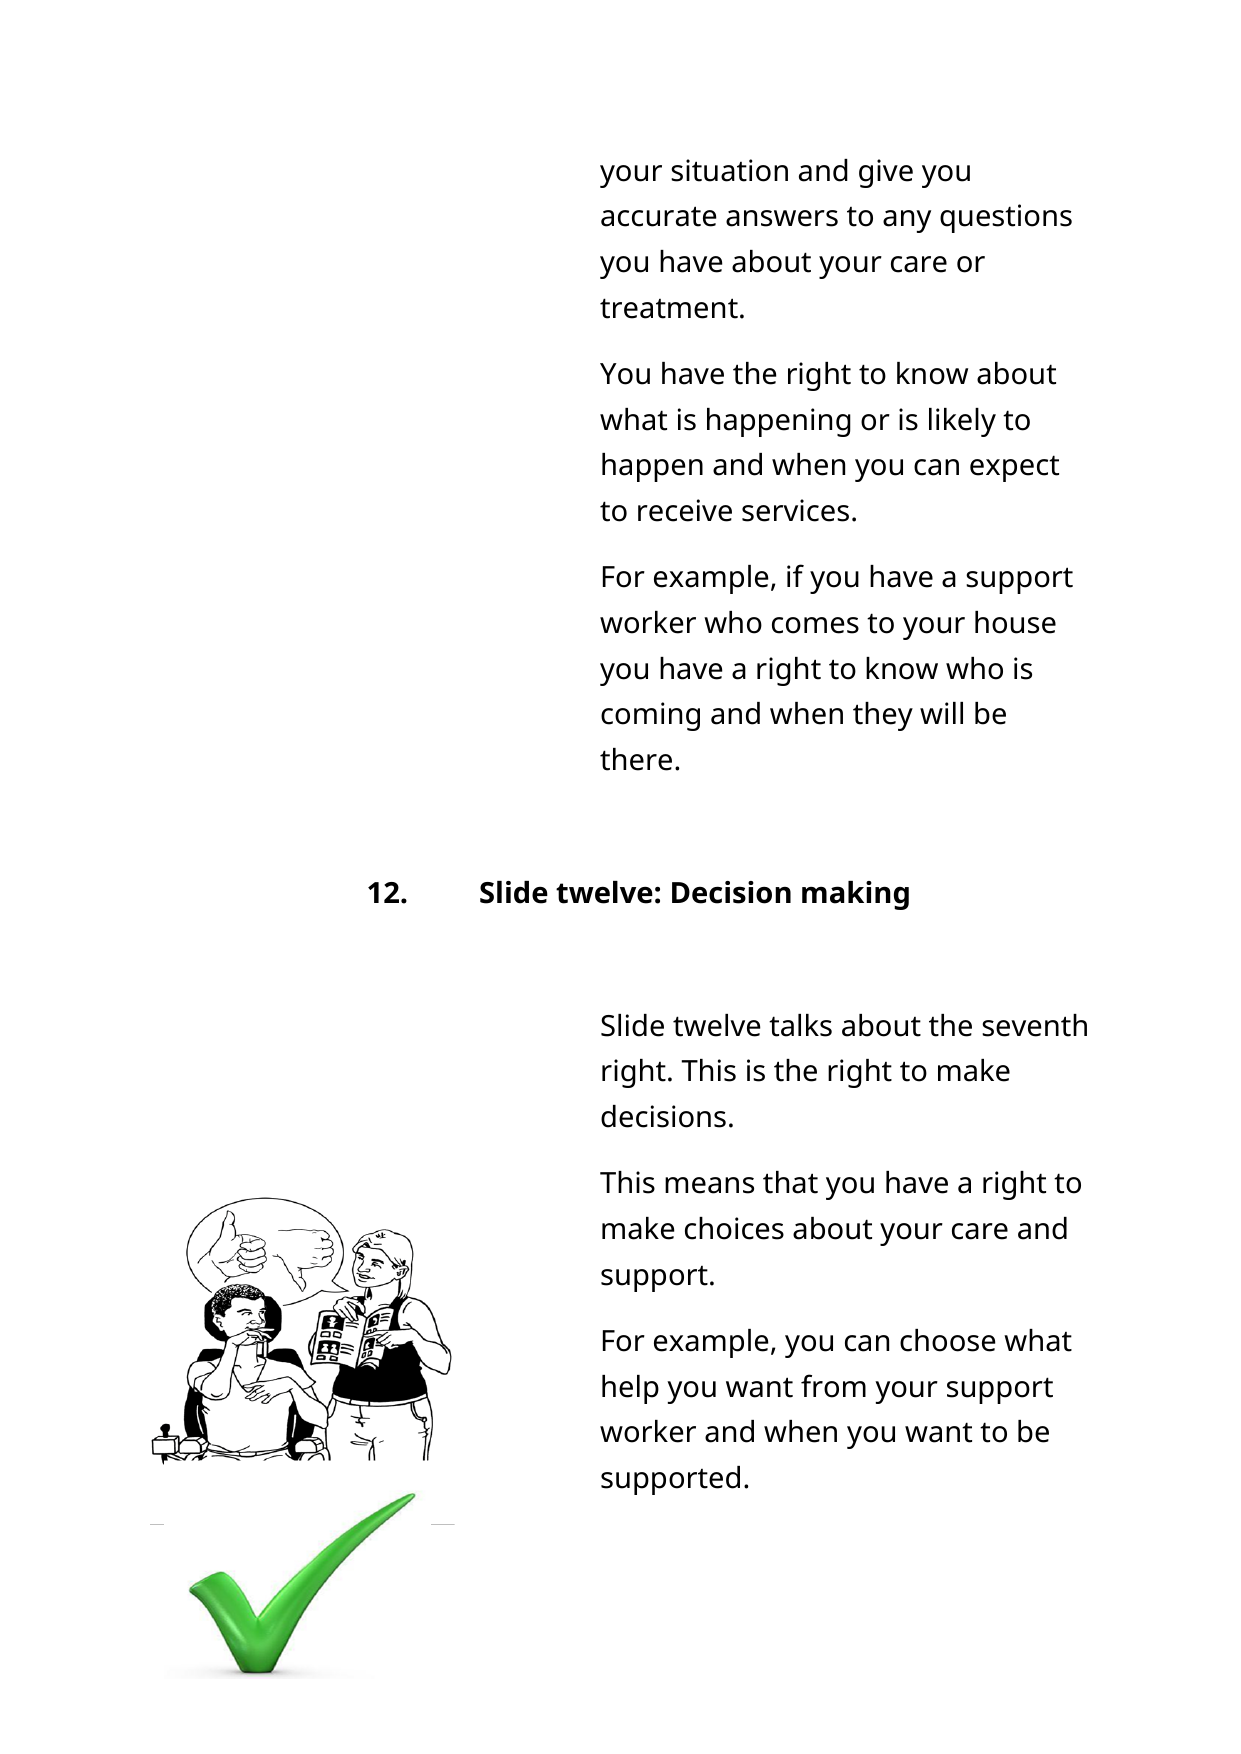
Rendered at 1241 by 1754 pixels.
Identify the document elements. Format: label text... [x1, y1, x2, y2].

text For example, if you have a support worker who comes to your house you have a right to know who is coming and when they will be there. [600, 557, 1090, 779]
text This means that you have a right to make choices about your care and support. [600, 1163, 1090, 1294]
text You have the right to know about what is happening or is likely to happen and when you can expect to receive services. [600, 353, 1090, 530]
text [600, 150, 1090, 327]
text For example, you can choose what help you want from your support worker and when you want to be supported. [600, 1320, 1090, 1497]
text Slide twelve talks about the seventh right. This is the right to make decisions. [600, 1005, 1090, 1136]
picture [150, 1195, 455, 1679]
list Slide twelve: Decision making [187, 872, 1090, 912]
